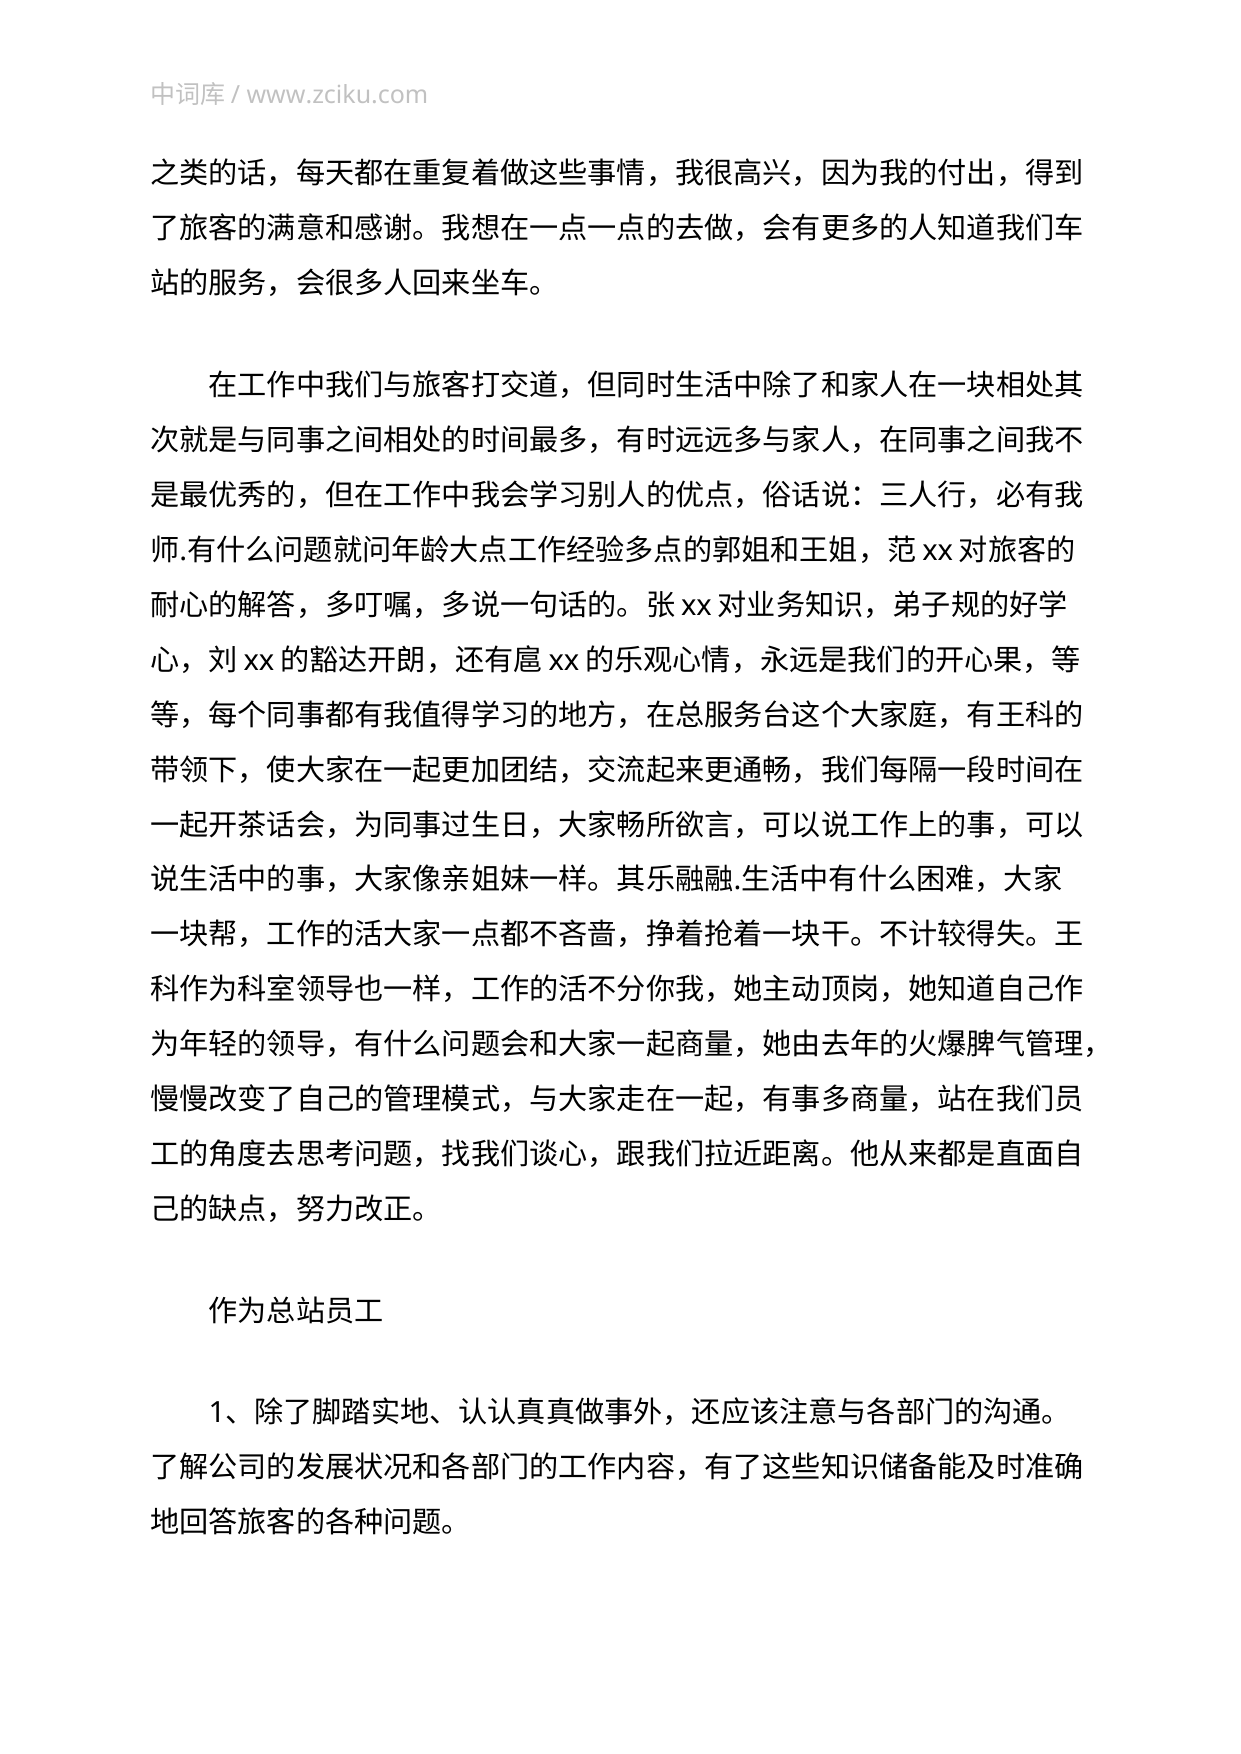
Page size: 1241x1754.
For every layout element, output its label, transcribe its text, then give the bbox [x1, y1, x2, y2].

text 在工作中我们与旅客打交道，但同时生活中除了和家人在一块相处其次就是与同事之间相处的时间最多，有时远远多与家人，在同事之间我不是最优秀的，但在工作中我会学习别人的优点，俗话说：三人行，必有我师.有什么问题就问年龄大点工作经验多点的郭姐和王姐，范xx对旅客的耐心的解答，多叮嘱，多说一句话的。张xx对业务知识，弟子规的好学心，刘xx的豁达开朗，还有扈xx的乐观心情，永远是我们的开心果，等等，每个同事都有我值得学习的地方，在总服务台这个大家庭，有王科的带领下，使大家在一起更加团结，交流起来更通畅，我们每隔一段时间在一起开茶话会，为同事过生日，大家畅所欲言，可以说工作上的事，可以说生活中的事，大家像亲姐妹一样。其乐融融.生活中有什么困难，大家一块帮，工作的活大家一点都不吝啬，挣着抢着一块干。不计较得失。王科作为科室领导也一样，工作的活不分你我，她主动顶岗，她知道自己作为年轻的领导，有什么问题会和大家一起商量，她由去年的火爆脾气管理，慢慢改变了自己的管理模式，与大家走在一起，有事多商量，站在我们员工的角度去思考问题，找我们谈心，跟我们拉近距离。他从来都是直面自己的缺点，努力改正。 [150, 362, 1090, 1228]
text 作为总站员工 [150, 1287, 1090, 1329]
text 1、除了脚踏实地、认认真真做事外，还应该注意与各部门的沟通。了解公司的发展状况和各部门的工作内容，有了这些知识储备能及时准确地回答旅客的各种问题。 [150, 1389, 1090, 1541]
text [150, 150, 1090, 302]
